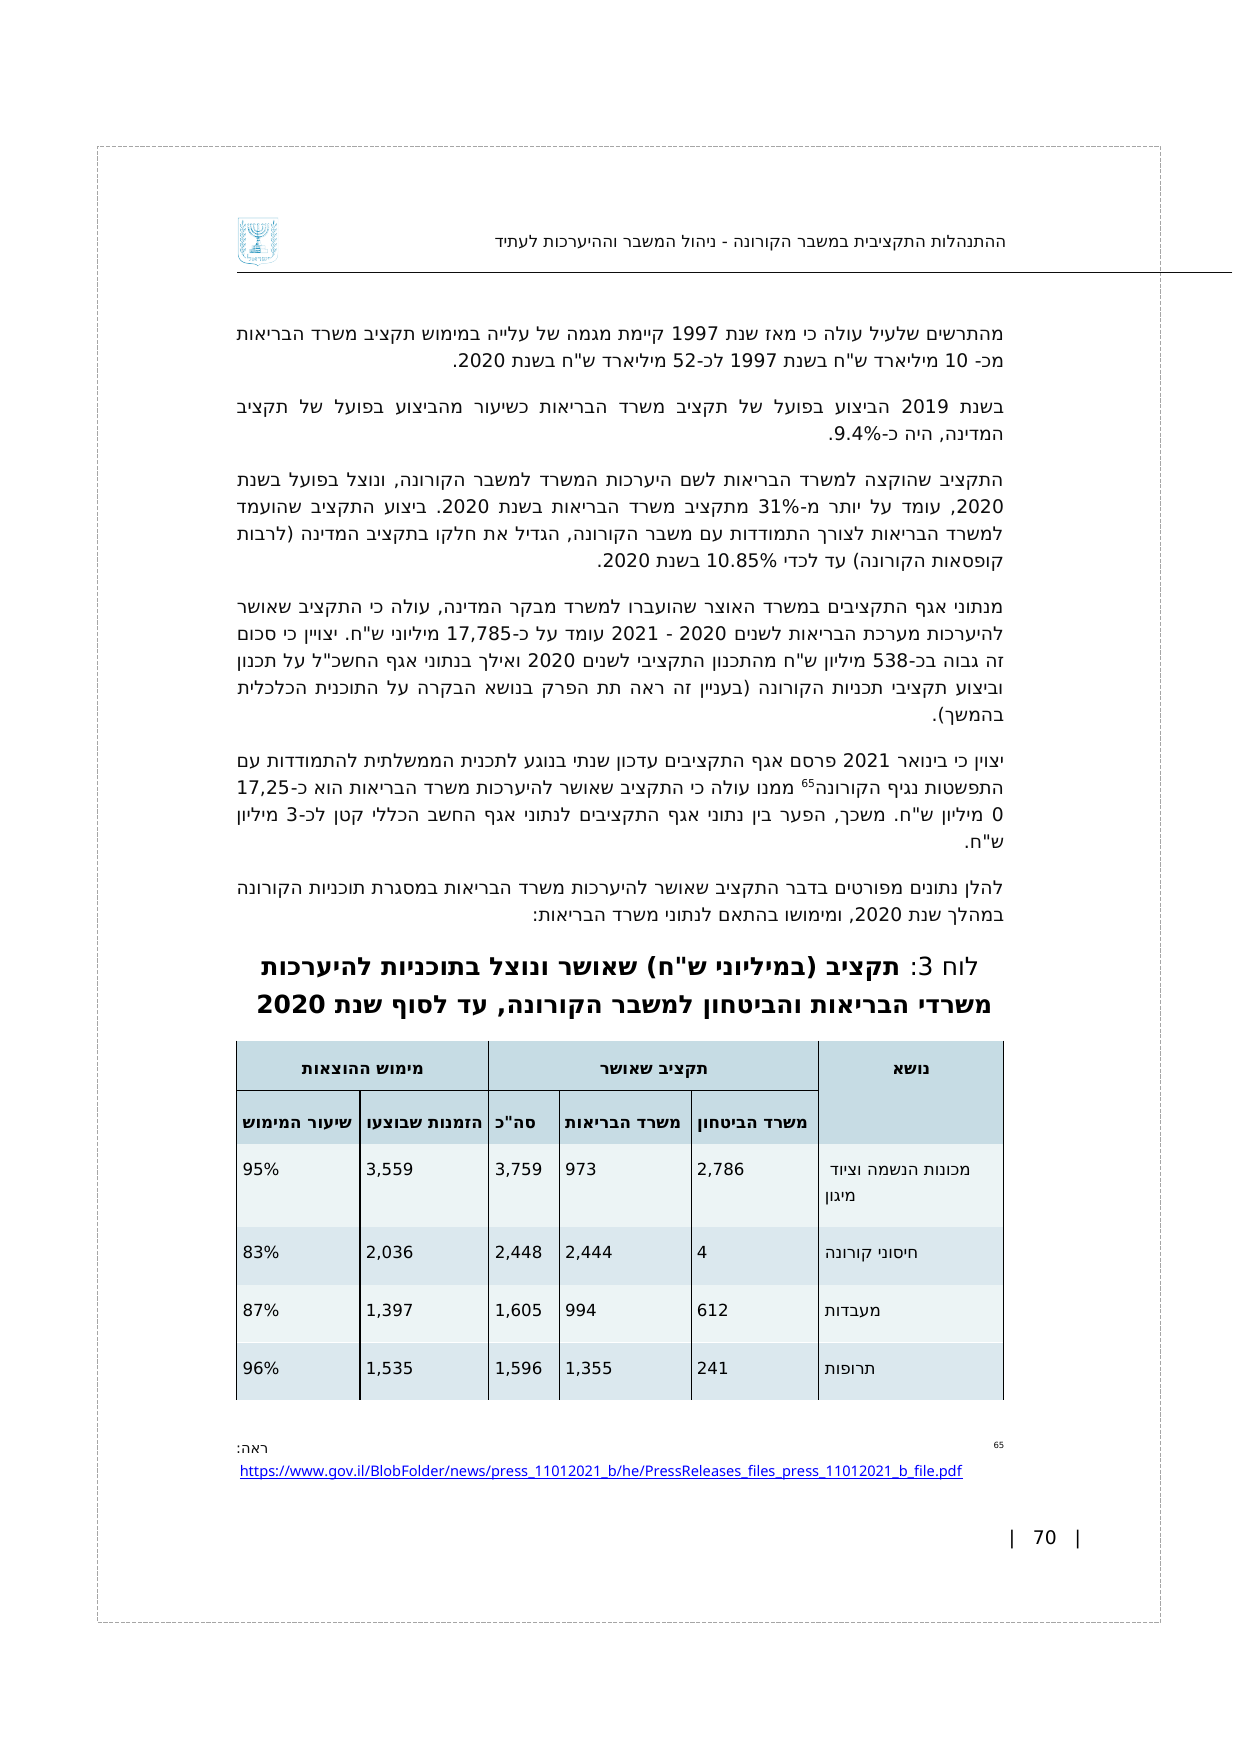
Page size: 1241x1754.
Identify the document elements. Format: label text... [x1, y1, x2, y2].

text מנתוני אגף התקציבים במשרד האוצר שהועברו למשרד מבקר המדינה, עולה כי התקציב שאושר להיערכות מערכת הבריאות לשנים 2020 - 2021 עומד על כ-17,785 מיליוני ש"ח. יצויין כי סכום זה גבוה בכ-538 מיליון ש"ח מהתכנון התקציבי לשנים 2020 ואילך בנתוני אגף החשכ"ל על תכנון וביצוע תקציבי תכניות הקורונה (בעניין זה ראה תת הפרק בנושא הבקרה על התוכנית הכלכלית בהמשך). [236, 592, 1004, 727]
table_cell תרופות [819, 1343, 1003, 1400]
table_cell 95% [237, 1144, 359, 1227]
table_cell 994 [560, 1285, 691, 1342]
text התקציב שהוקצה למשרד הבריאות לשם היערכות המשרד למשבר הקורונה, ונוצל בפועל בשנת 2020, עומד על יותר מ-31% מתקציב משרד הבריאות בשנת 2020. ביצוע התקציב שהועמד למשרד הבריאות לצורך התמודדות עם משבר הקורונה, הגדיל את חלקו בתקציב המדינה (לרבות קופסאות הקורונה) עד לכדי 10.85% בשנת 2020. [236, 465, 1004, 573]
table_cell 2,448 [489, 1227, 559, 1285]
table_header נושא [819, 1041, 1003, 1090]
table_cell 1,605 [489, 1285, 559, 1342]
table_cell 3,559 [361, 1144, 488, 1227]
text להלן נתונים מפורטים בדבר התקציב שאושר להיערכות משרד הבריאות במסגרת תוכניות הקורונה במהלך שנת 2020, ומימושו בהתאם לנתוני משרד הבריאות: [236, 873, 1004, 927]
table_cell 1,397 [361, 1285, 488, 1342]
table_cell משרד הביטחון [692, 1091, 818, 1144]
table_cell מעבדות [819, 1285, 1003, 1342]
text לוח 3: תקציב (במיליוני ש"ח) שאושר ונוצל בתוכניות להיערכות משרדי הבריאות והביטחון למשבר הקורונה, עד לסוף שנת 2020 [236, 952, 1004, 1019]
text בשנת 2019 הביצוע בפועל של תקציב משרד הבריאות כשיעור מהביצוע בפועל של תקציב המדינה, היה כ-9.4%. [236, 392, 1004, 446]
table_cell 4 [692, 1227, 818, 1285]
table_cell 241 [692, 1343, 818, 1400]
table_cell שיעור המימוש [237, 1091, 359, 1144]
table_cell 83% [237, 1227, 359, 1285]
table_cell הזמנות שבוצעו [361, 1091, 488, 1144]
table_header תקציב שאושר [489, 1041, 818, 1090]
text יצוין כי בינואר 2021 פרסם אגף התקציבים עדכון שנתי בנוגע לתכנית הממשלתית להתמודדות עם התפשטות נגיף הקורונה ממנו עולה כי התקציב שאושר להיערכות משרד הבריאות הוא כ-17,250 מיליון ש"ח. משכך, הפער בין נתוני אגף התקציבים לנתוני אגף החשב הכללי קטן לכ-3 מיליון ש"ח. [236, 746, 1004, 854]
table_header מימוש ההוצאות [237, 1041, 488, 1090]
table_cell סה"כ [489, 1091, 559, 1144]
table_cell 973 [560, 1144, 691, 1227]
table_cell 2,786 [692, 1144, 818, 1227]
table_cell 96% [237, 1343, 359, 1400]
table_cell 2,444 [560, 1227, 691, 1285]
table_cell 3,759 [489, 1144, 559, 1227]
table_cell 1,535 [361, 1343, 488, 1400]
table_cell מכונות הנשמה וציוד מיגון [819, 1144, 1003, 1227]
table_cell 612 [692, 1285, 818, 1342]
table_cell 1,355 [560, 1343, 691, 1400]
table_cell [819, 1090, 1003, 1144]
table_cell 2,036 [361, 1227, 488, 1285]
table_cell 87% [237, 1285, 359, 1342]
text מהתרשים שלעיל עולה כי מאז שנת 1997 קיימת מגמה של עלייה במימוש תקציב משרד הבריאות מכ- 10 מיליארד ש"ח בשנת 1997 לכ-52 מיליארד ש"ח בשנת 2020. [236, 319, 1004, 373]
table_cell משרד הבריאות [560, 1091, 691, 1144]
table_cell חיסוני קורונה [819, 1227, 1003, 1285]
table_cell 1,596 [489, 1343, 559, 1400]
